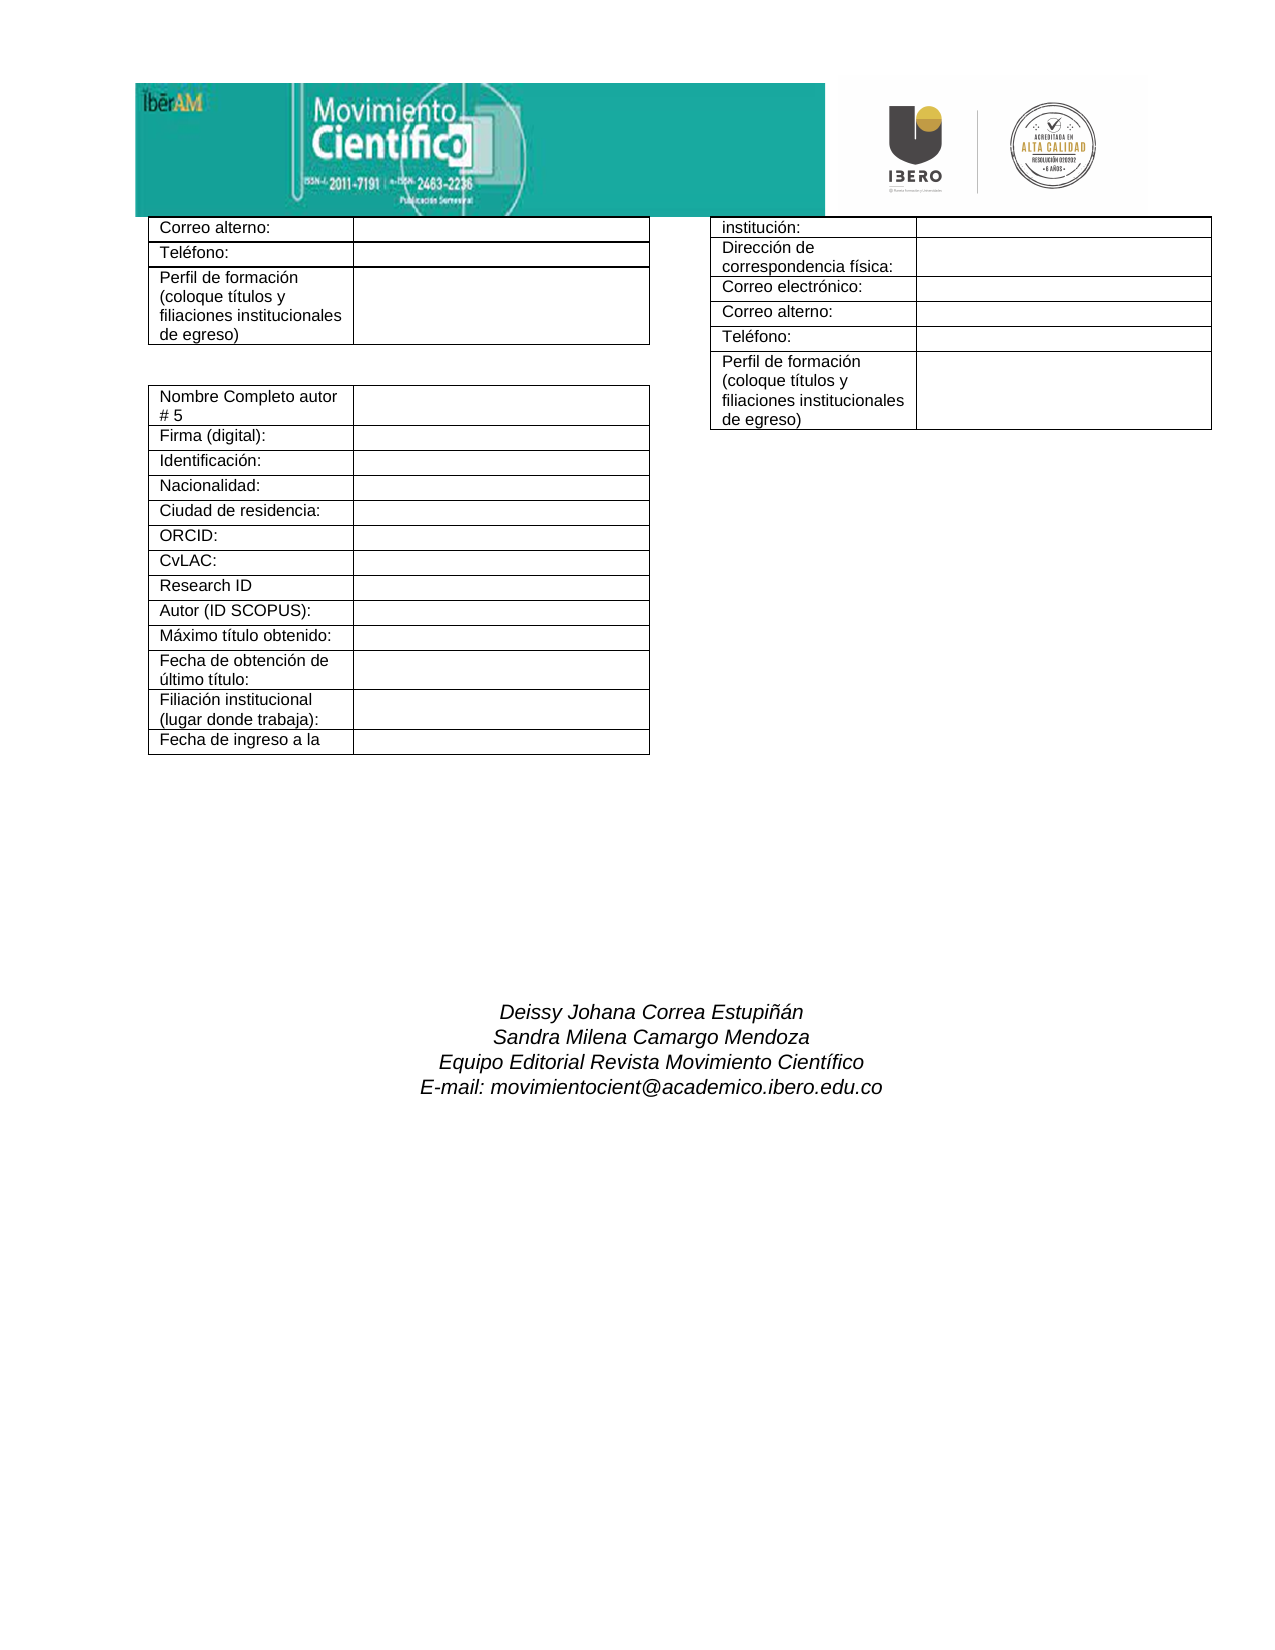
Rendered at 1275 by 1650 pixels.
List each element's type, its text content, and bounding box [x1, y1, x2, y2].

table_cell [917, 277, 1211, 301]
table_cell [354, 730, 649, 753]
table_cell Nacionalidad: [149, 476, 353, 500]
table_cell [354, 243, 649, 266]
text Equipo Editorial Revista Movimiento Científico [147, 1049, 1158, 1074]
table_cell Dirección de correspondencia física: [711, 238, 916, 276]
table_cell [354, 501, 649, 525]
table_cell [354, 601, 649, 625]
table_header Nombre Completo autor # 5 [149, 386, 353, 425]
table_cell CvLAC: [149, 551, 353, 575]
table_cell [354, 551, 649, 575]
table_cell Firma (digital): [149, 426, 353, 450]
table_cell Autor (ID SCOPUS): [149, 601, 353, 625]
table_cell [354, 218, 649, 241]
table_cell [354, 690, 649, 728]
table_cell [354, 626, 649, 650]
table_cell [917, 352, 1211, 429]
table_cell [354, 451, 649, 475]
table_cell Fecha de obtención de último título: [149, 651, 353, 689]
table_cell [354, 651, 649, 689]
text Sandra Milena Camargo Mendoza [147, 1024, 1158, 1049]
picture [135, 83, 826, 217]
table_cell Fecha de ingreso a la institución: [149, 730, 353, 753]
table_cell Research ID [149, 576, 353, 600]
picture [837, 75, 1149, 216]
table_cell Ciudad de residencia: [149, 501, 353, 525]
table_cell Máximo título obtenido: [149, 626, 353, 650]
table_cell Correo electrónico: [711, 277, 916, 301]
table_cell ORCID: [149, 526, 353, 550]
table_cell [917, 302, 1211, 326]
text E-mail: movimientocient@academico.ibero.edu.co [147, 1074, 1158, 1099]
table_cell Filiación institucional (lugar donde trabaja): [149, 690, 353, 728]
text Deissy Johana Correa Estupiñán [147, 999, 1158, 1024]
table_cell [354, 476, 649, 500]
table_cell Correo alterno: [149, 218, 353, 241]
table_cell [917, 327, 1211, 351]
table_cell [354, 426, 649, 450]
table_cell Teléfono: [149, 243, 353, 266]
table_cell Perfil de formación (coloque títulos y filiaciones institucionales de egreso) [149, 268, 353, 344]
table_cell [354, 526, 649, 550]
table_cell [917, 218, 1211, 237]
table_cell Fecha de ingreso a la institución: [711, 218, 916, 237]
table_cell [917, 238, 1211, 276]
table_cell Teléfono: [711, 327, 916, 351]
table_cell [354, 268, 649, 344]
table_cell Identificación: [149, 451, 353, 475]
table_cell Correo alterno: [711, 302, 916, 326]
table_header [354, 386, 649, 425]
table_cell Perfil de formación (coloque títulos y filiaciones institucionales de egreso) [711, 352, 916, 429]
table_cell [354, 576, 649, 600]
